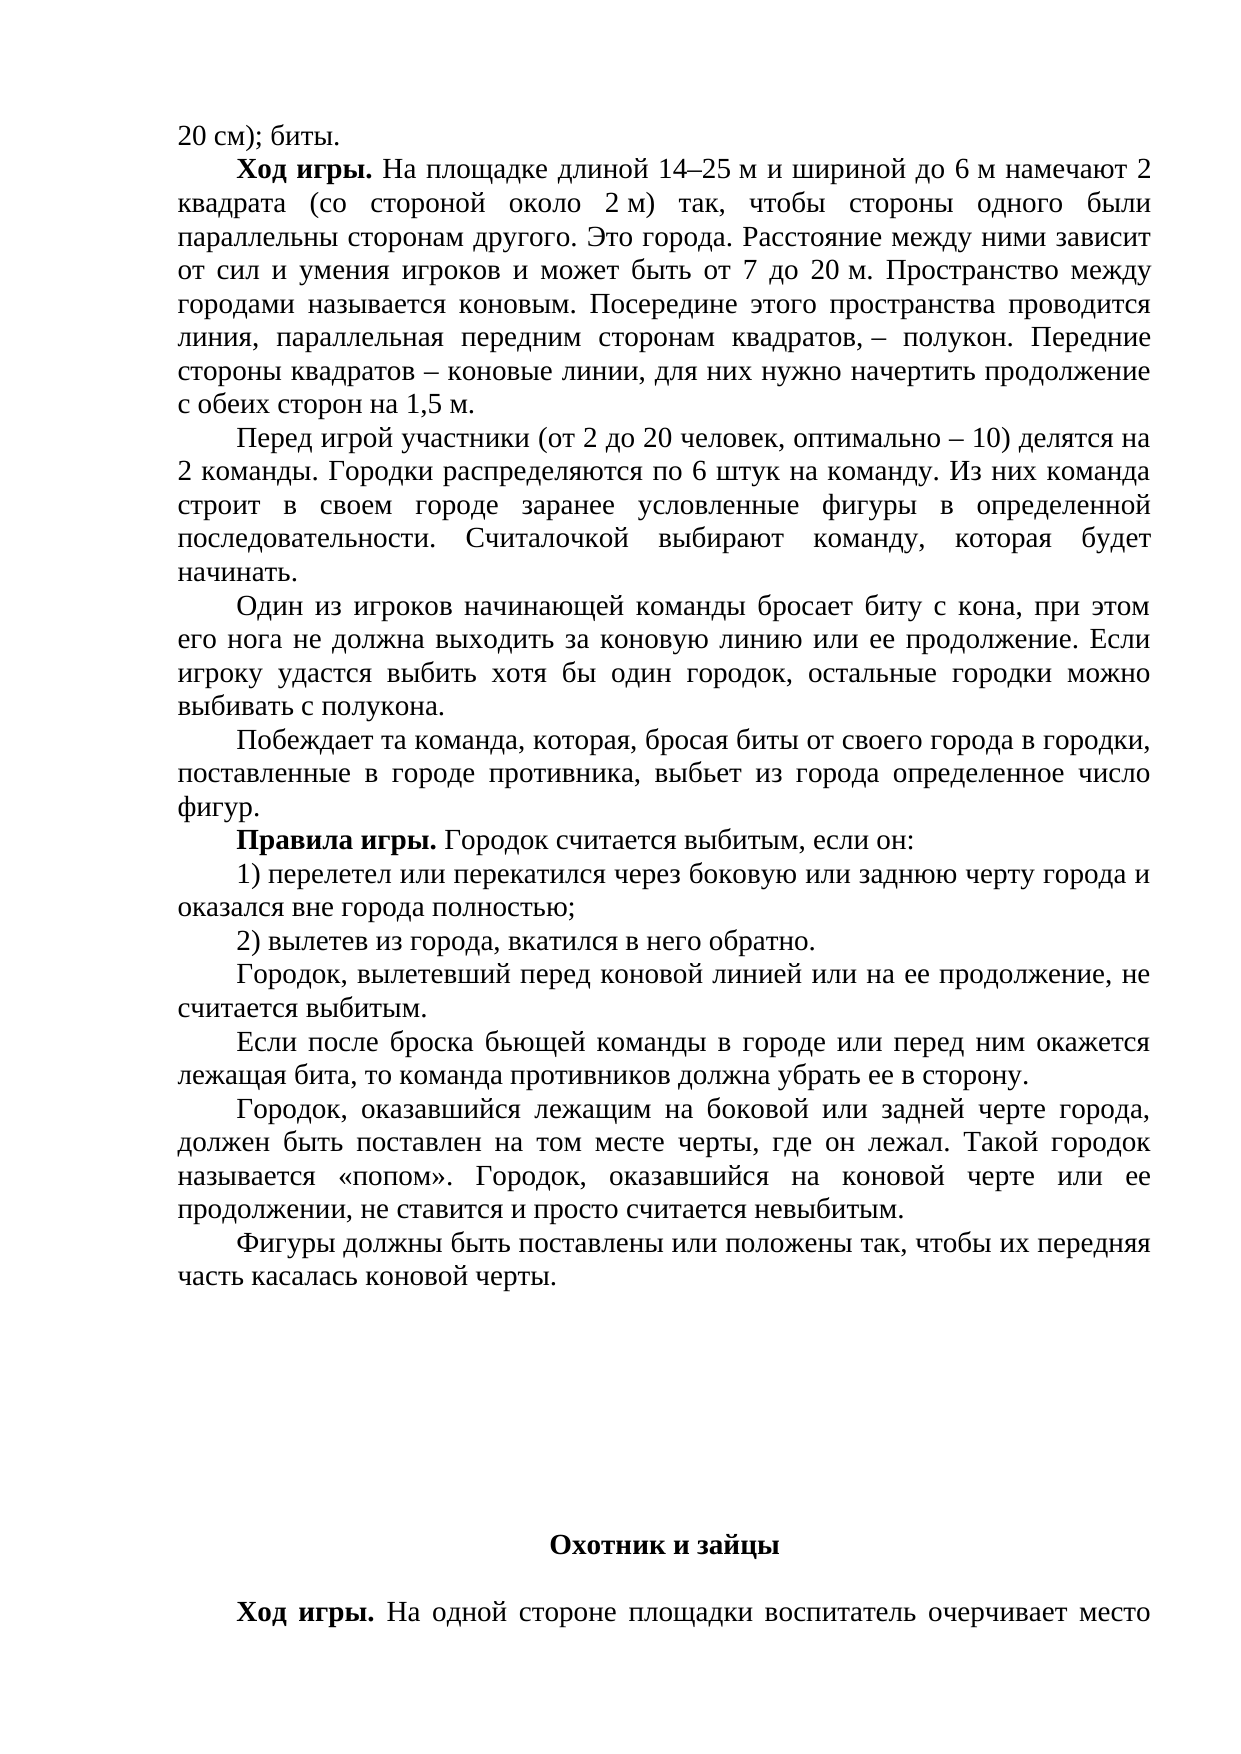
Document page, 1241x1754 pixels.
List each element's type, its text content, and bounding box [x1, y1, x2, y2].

text Побеждает та команда, которая, бросая биты от своего города в городки, поставленные в городе противника, выбьет из города определенное число фигур. [177, 722, 1152, 822]
text Один из игроков начинающей команды бросает биту с кона, при этом его нога не должна выходить за коновую линию или ее продолжение. Если игроку удастся выбить хотя бы один городок, остальные городки можно выбивать с полукона. [177, 588, 1152, 722]
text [177, 118, 1152, 152]
text Перед игрой участники (от 2 до 20 человек, оптимально – 10) делятся на 2 команды. Городки распределяются по 6 штук на команду. Из них команда строит в своем городе заранее условленные фигуры в определенной последовательности. Считалочкой выбирают команду, которая будет начинать. [177, 420, 1152, 588]
text Городок, вылетевший перед коновой линией или на ее продолжение, не считается выбитым. [177, 957, 1152, 1024]
text Если после броска бьющей команды в городе или перед ним окажется лежащая бита, то команда противников должна убрать ее в сторону. [177, 1024, 1152, 1091]
text 2) вылетев из города, вкатился в него обратно. [177, 923, 1152, 957]
text Фигуры должны быть поставлены или положены так, чтобы их передняя часть касалась коновой черты. [177, 1225, 1152, 1292]
text 1) перелетел или перекатился через боковую или заднюю черту города и оказался вне города полностью; [177, 856, 1152, 923]
text Правила игры. Городок считается выбитым, если он: [177, 822, 1152, 856]
text Ход игры. На площадке длиной 14–25 м и шириной до 6 м намечают 2 квадрата (со стороной около 2 м) так, чтобы стороны одного были параллельны сторонам другого. Это города. Расстояние между ними зависит от сил и умения игроков и может быть от 7 до 20 м. Пространство между городами называется коновым. Посередине этого пространства проводится линия, параллельная передним сторонам квадратов, – полукон. Передние стороны квадратов – коновые линии, для них нужно начертить продолжение с обеих сторон на 1,5 м. [177, 152, 1152, 420]
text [177, 1594, 1152, 1627]
text Охотник и зайцы [177, 1527, 1152, 1560]
text Городок, оказавшийся лежащим на боковой или задней черте города, должен быть поставлен на том месте черты, где он лежал. Такой городок называется «попом». Городок, оказавшийся на коновой черте или ее продолжении, не ставится и просто считается невыбитым. [177, 1091, 1152, 1225]
